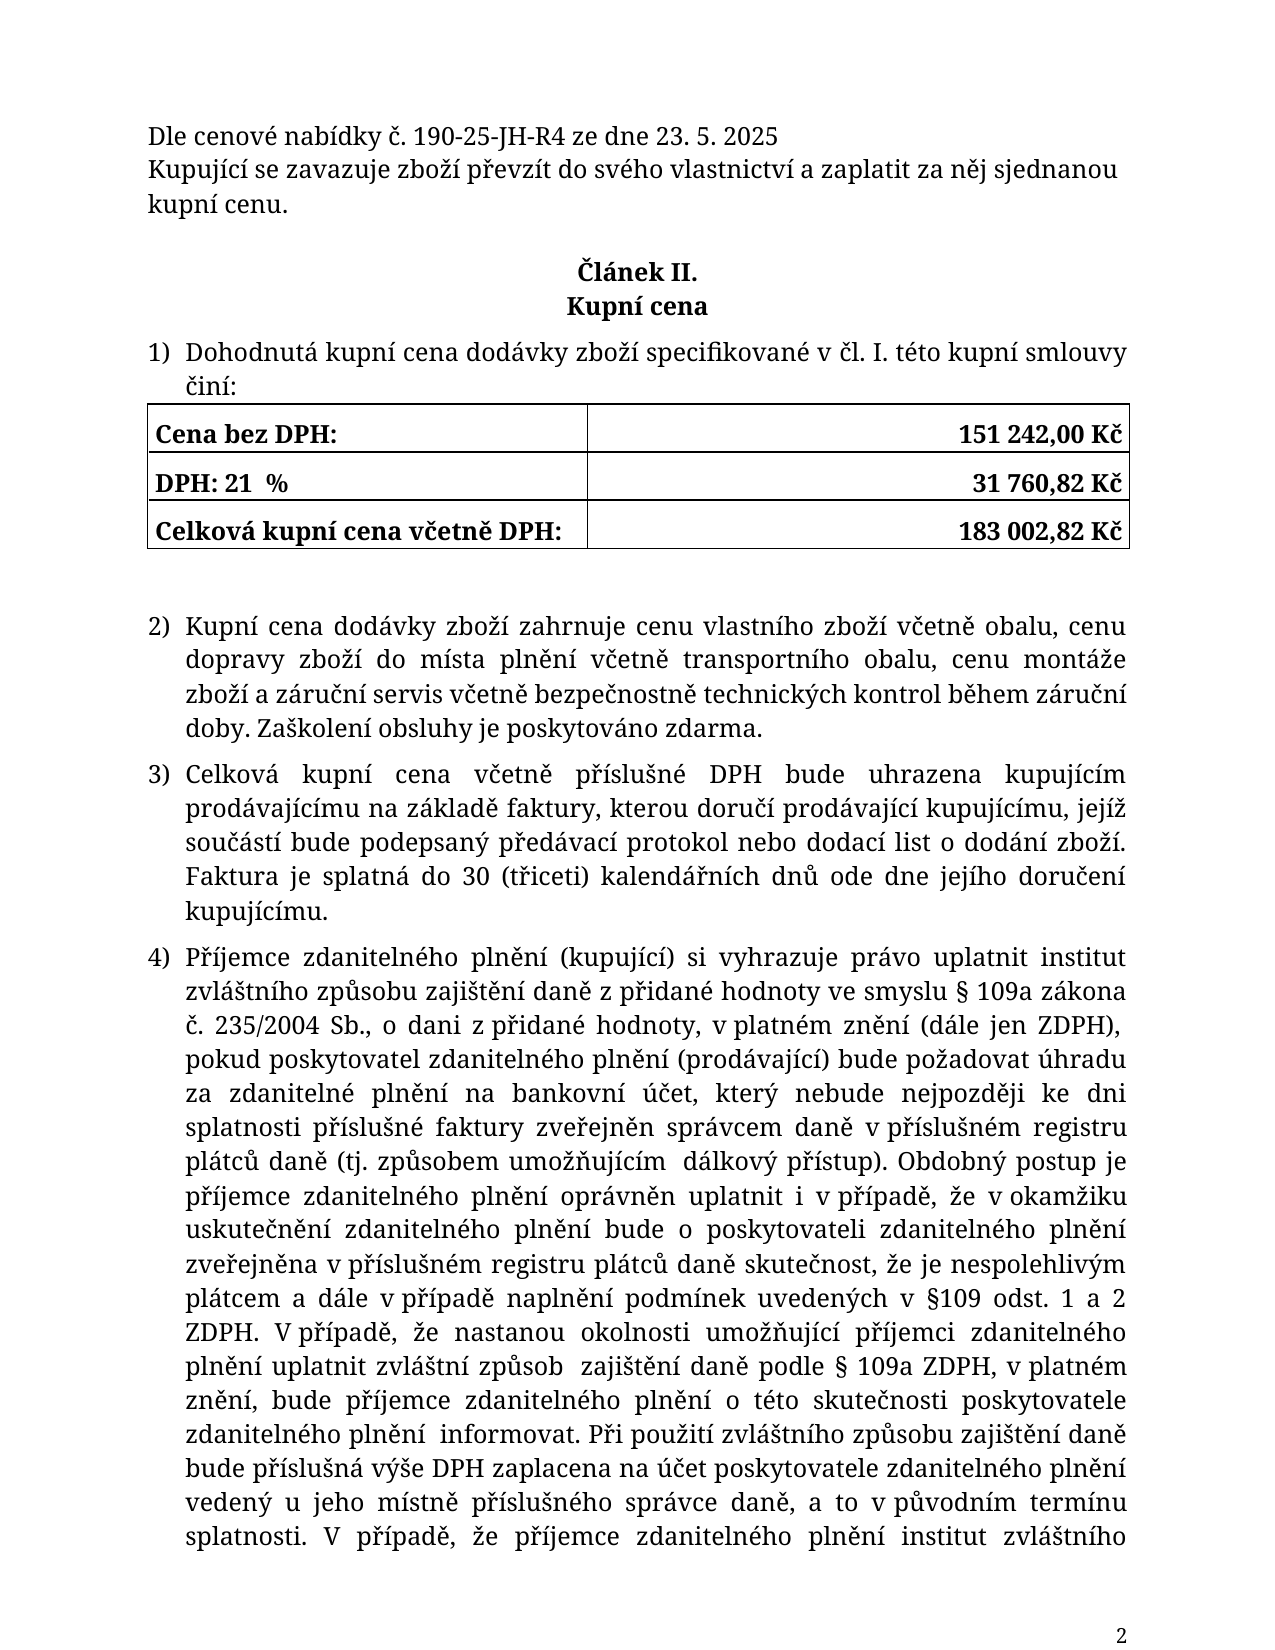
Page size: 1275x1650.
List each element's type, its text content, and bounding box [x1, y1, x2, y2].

table_cell 183 002,82 Kč [588, 501, 1129, 547]
table_header Cena bez DPH: [148, 405, 587, 451]
table_cell DPH: 21 % [148, 452, 587, 499]
table_header 151 242,00 Kč [588, 405, 1129, 451]
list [148, 940, 1127, 1553]
text Dle cenové nabídky č. 190-25-JH-R4 ze dne 23. 5. 2025 [148, 118, 1127, 152]
list Kupní cena dodávky zboží zahrnuje cenu vlastního zboží včetně obalu, cenu dopravy zboží do místa plnění včetně transportního obalu, cenu montáže zboží a záruční servis včetně bezpečnostně technických kontrol během záruční doby. Zaškolení obsluhy je poskytováno zdarma. [148, 608, 1127, 744]
text Článek II. [148, 254, 1127, 288]
list Dohodnutá kupní cena dodávky zboží specifikované v čl. I. této kupní smlouvy činí: [148, 335, 1127, 403]
table_cell 31 760,82 Kč [588, 453, 1129, 499]
table_cell Celková kupní cena včetně DPH: [148, 500, 587, 547]
text Kupující se zavazuje zboží převzít do svého vlastnictví a zaplatit za něj sjednanou kupní cenu. [148, 152, 1127, 220]
list Celková kupní cena včetně příslušné DPH bude uhrazena kupujícím prodávajícímu na základě faktury, kterou doručí prodávající kupujícímu, jejíž součástí bude podepsaný předávací protokol nebo dodací list o dodání zboží. Faktura je splatná do 30 (třiceti) kalendářních dnů ode dne jejího doručení kupujícímu. [148, 757, 1127, 927]
text Kupní cena [148, 288, 1127, 322]
